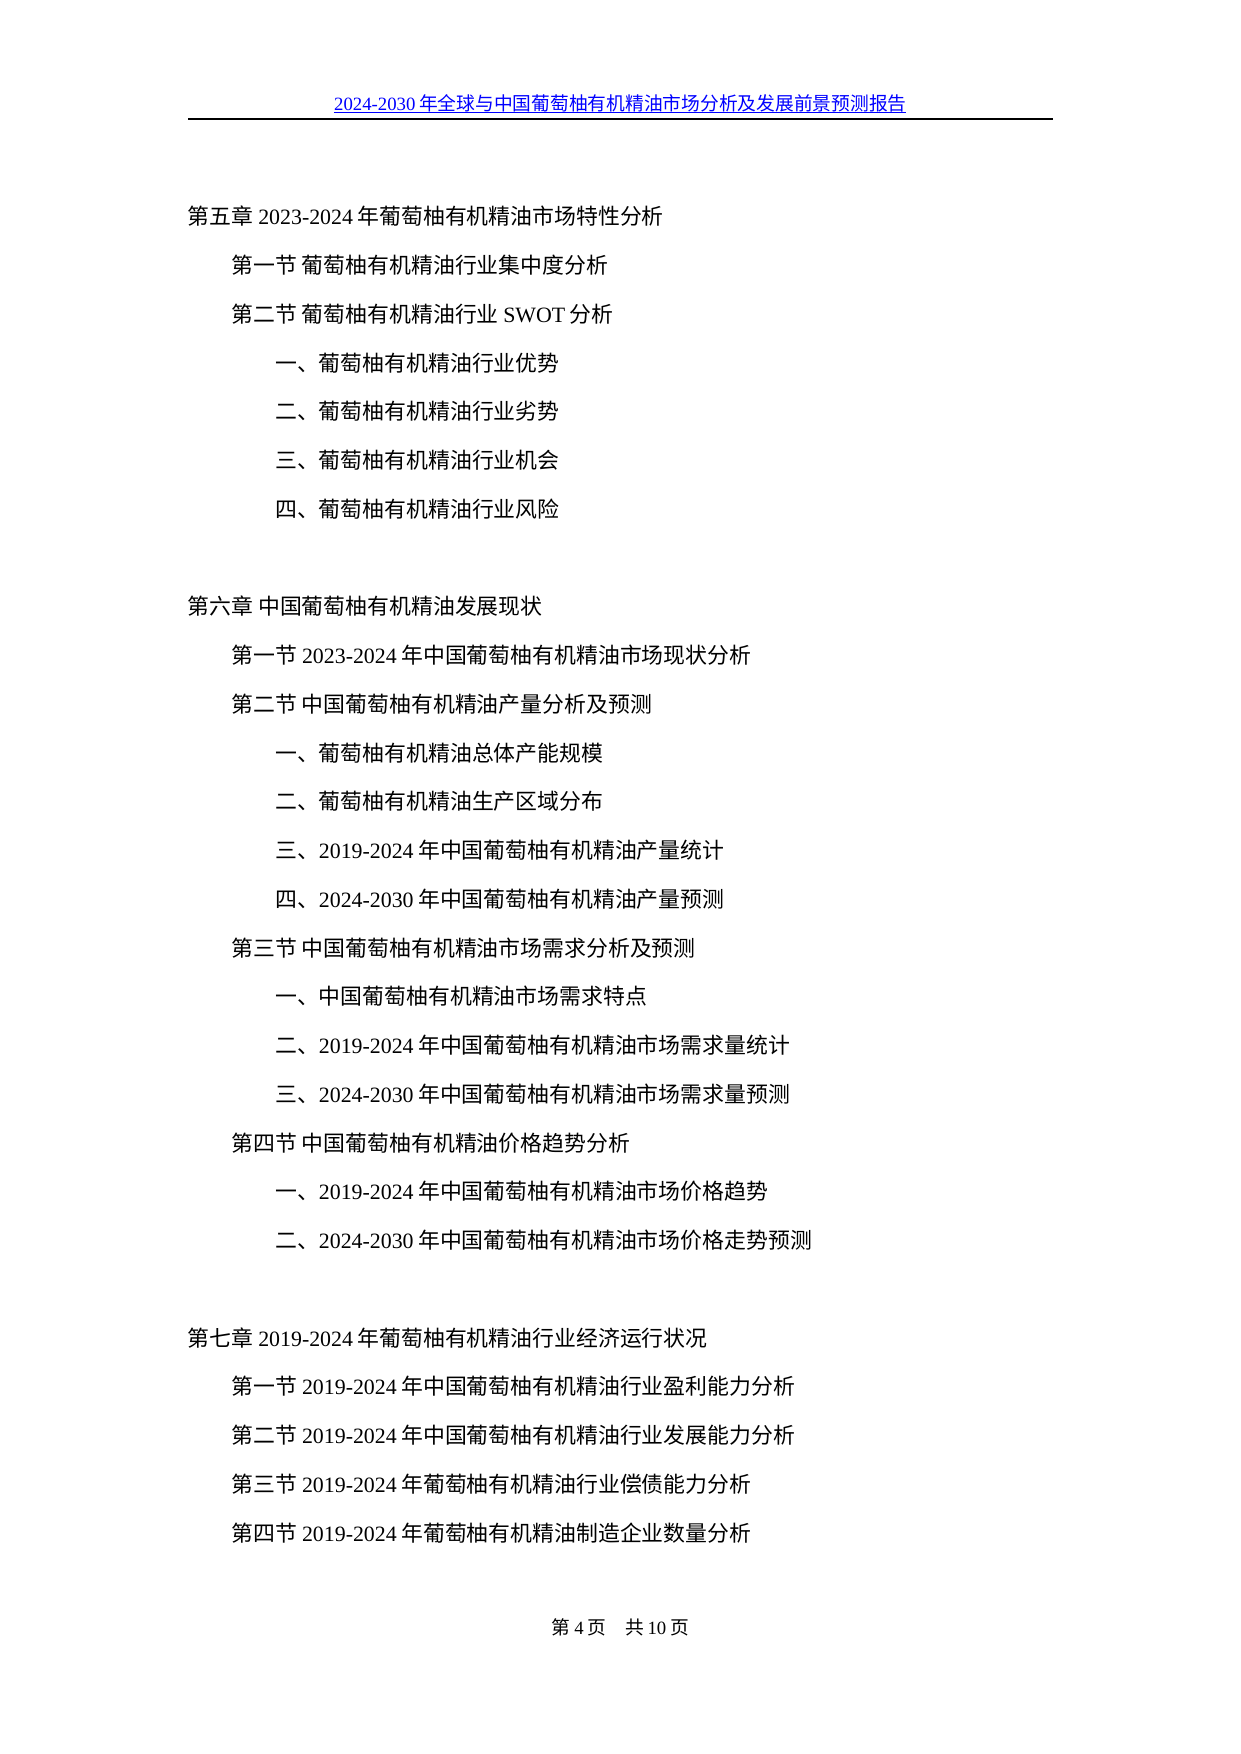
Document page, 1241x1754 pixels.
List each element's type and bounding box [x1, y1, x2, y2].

text [187, 150, 1053, 1548]
